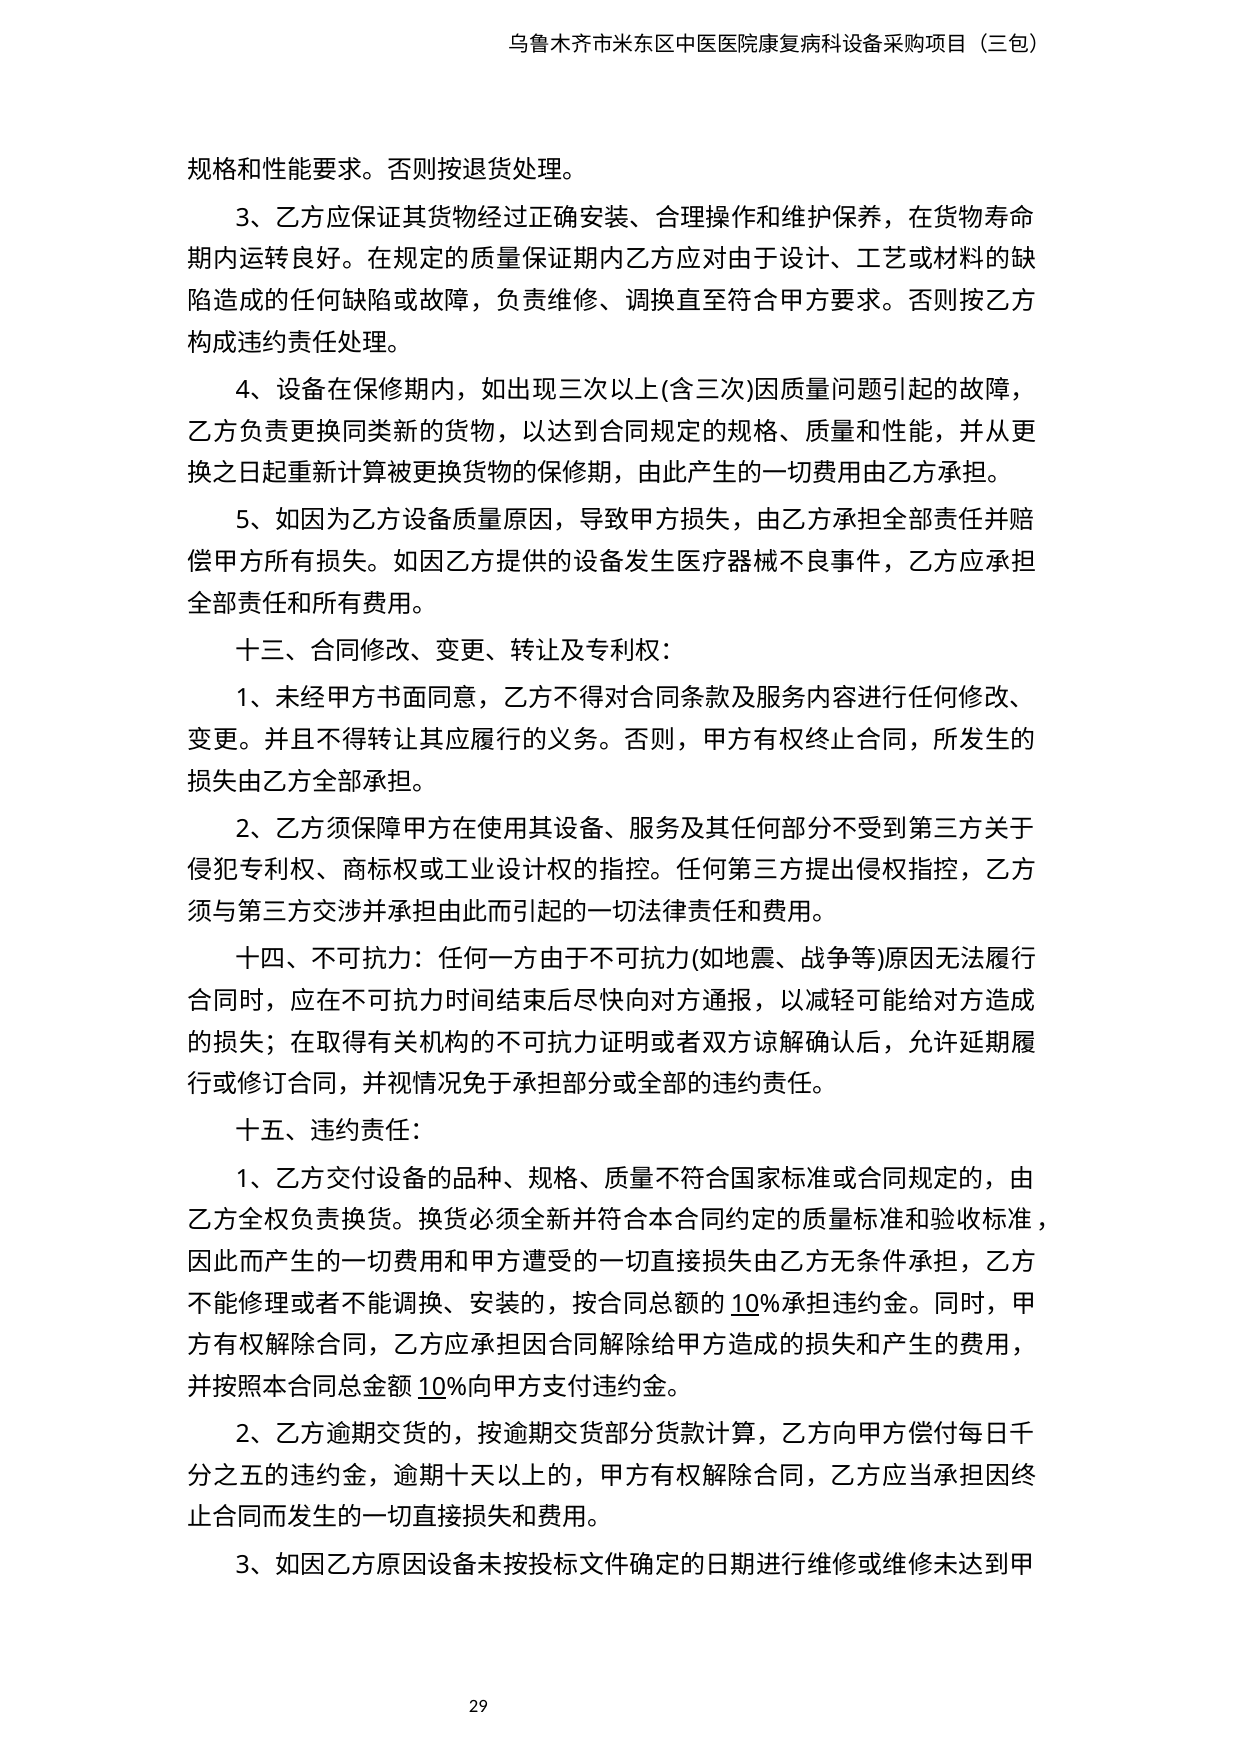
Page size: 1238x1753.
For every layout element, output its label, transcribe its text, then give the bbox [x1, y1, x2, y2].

text 十五、违约责任： [187, 1111, 1036, 1147]
text 5、如因为乙方设备质量原因，导致甲方损失，由乙方承担全部责任并赔偿甲方所有损失。如因乙方提供的设备发生医疗器械不良事件，乙方应承担全部责任和所有费用。 [187, 500, 1036, 619]
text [187, 150, 1036, 186]
text 1、未经甲方书面同意，乙方不得对合同条款及服务内容进行任何修改、变更。并且不得转让其应履行的义务。否则，甲方有权终止合同，所发生的损失由乙方全部承担。 [187, 678, 1036, 797]
text 2、乙方须保障甲方在使用其设备、服务及其任何部分不受到第三方关于侵犯专利权、商标权或工业设计权的指控。任何第三方提出侵权指控，乙方须与第三方交涉并承担由此而引起的一切法律责任和费用。 [187, 808, 1036, 928]
text 十四、不可抗力：任何一方由于不可抗力(如地震、战争等)原因无法履行合同时，应在不可抗力时间结束后尽快向对方通报，以减轻可能给对方造成的损失；在取得有关机构的不可抗力证明或者双方谅解确认后，允许延期履行或修订合同，并视情况免于承担部分或全部的违约责任。 [187, 939, 1036, 1100]
text 十三、合同修改、变更、转让及专利权： [187, 630, 1036, 667]
text 4、设备在保修期内，如出现三次以上(含三次)因质量问题引起的故障，乙方负责更换同类新的货物，以达到合同规定的规格、质量和性能，并从更换之日起重新计算被更换货物的保修期，由此产生的一切费用由乙方承担。 [187, 369, 1036, 489]
text 2、乙方逾期交货的，按逾期交货部分货款计算，乙方向甲方偿付每日千分之五的违约金，逾期十天以上的，甲方有权解除合同，乙方应当承担因终止合同而发生的一切直接损失和费用。 [187, 1413, 1036, 1533]
text 1、乙方交付设备的品种、规格、质量不符合国家标准或合同规定的，由乙方全权负责换货。换货必须全新并符合本合同约定的质量标准和验收标准，因此而产生的一切费用和甲方遭受的一切直接损失由乙方无条件承担，乙方不能修理或者不能调换、安装的，按合同总额的10%承担违约金。同时，甲方有权解除合同，乙方应承担因合同解除给甲方造成的损失和产生的费用，并按照本合同总金额10%向甲方支付违约金。 [187, 1158, 1036, 1403]
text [187, 1544, 1036, 1580]
text 3、乙方应保证其货物经过正确安装、合理操作和维护保养，在货物寿命期内运转良好。在规定的质量保证期内乙方应对由于设计、工艺或材料的缺陷造成的任何缺陷或故障，负责维修、调换直至符合甲方要求。否则按乙方构成违约责任处理。 [187, 197, 1036, 358]
